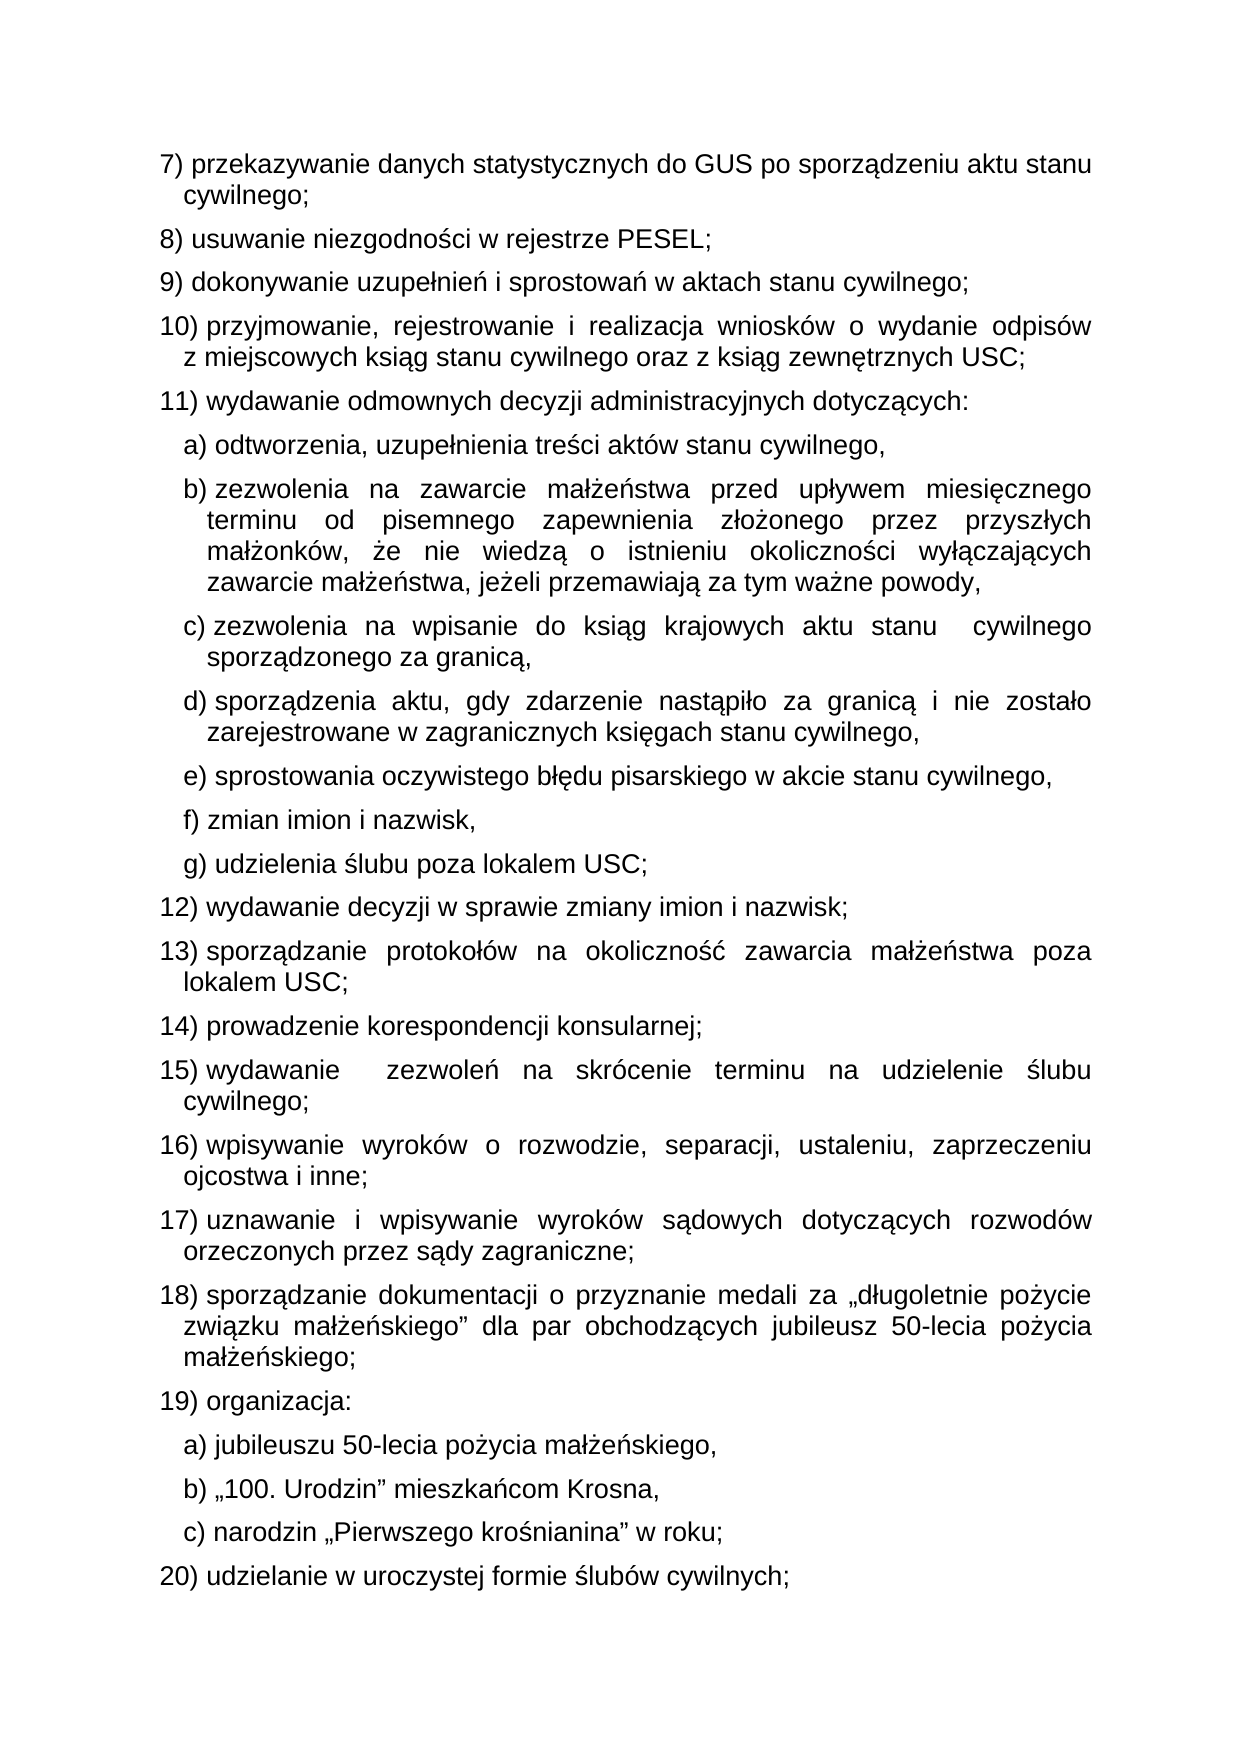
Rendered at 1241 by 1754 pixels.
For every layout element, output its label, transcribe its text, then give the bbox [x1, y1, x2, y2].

text g) udzielenia ślubu poza lokalem USC; [183, 848, 1093, 879]
text 18) sporządzanie dokumentacji o przyznanie medali za „długoletnie pożycie związku małżeńskiego” dla par obchodzących jubileusz 50-lecia pożycia małżeńskiego; [159, 1279, 1093, 1373]
text 20) udzielanie w uroczystej formie ślubów cywilnych; [159, 1560, 1093, 1591]
text f) zmian imion i nazwisk, [183, 804, 1093, 835]
text b) zezwolenia na zawarcie małżeństwa przed upływem miesięcznego terminu od pisemnego zapewnienia złożonego przez przyszłych małżonków, że nie wiedzą o istnieniu okoliczności wyłączających zawarcie małżeństwa, jeżeli przemawiają za tym ważne powody, [183, 473, 1093, 598]
text 15) wydawanie zezwoleń na skrócenie terminu na udzielenie ślubu cywilnego; [159, 1054, 1093, 1116]
text 7) przekazywanie danych statystycznych do GUS po sporządzeniu aktu stanu cywilnego; [159, 148, 1093, 210]
text 19) organizacja: [159, 1385, 1093, 1416]
text c) zezwolenia na wpisanie do ksiąg krajowych aktu stanu cywilnego sporządzonego za granicą, [183, 610, 1093, 673]
text 12) wydawanie decyzji w sprawie zmiany imion i nazwisk; [159, 891, 1093, 923]
text 10) przyjmowanie, rejestrowanie i realizacja wniosków o wydanie odpisów z miejscowych ksiąg stanu cywilnego oraz z ksiąg zewnętrznych USC; [159, 310, 1093, 373]
text a) odtworzenia, uzupełnienia treści aktów stanu cywilnego, [183, 429, 1093, 460]
text 8) usuwanie niezgodności w rejestrze PESEL; [159, 223, 1093, 254]
text a) jubileuszu 50-lecia pożycia małżeńskiego, [183, 1429, 1093, 1460]
text e) sprostowania oczywistego błędu pisarskiego w akcie stanu cywilnego, [183, 760, 1093, 791]
text 17) uznawanie i wpisywanie wyroków sądowych dotyczących rozwodów orzeczonych przez sądy zagraniczne; [159, 1204, 1093, 1266]
text 9) dokonywanie uzupełnień i sprostowań w aktach stanu cywilnego; [159, 266, 1093, 298]
text 14) prowadzenie korespondencji konsularnej; [159, 1010, 1093, 1041]
text d) sporządzenia aktu, gdy zdarzenie nastąpiło za granicą i nie zostało zarejestrowane w zagranicznych księgach stanu cywilnego, [183, 685, 1093, 748]
text 13) sporządzanie protokołów na okoliczność zawarcia małżeństwa poza lokalem USC; [159, 935, 1093, 998]
text 16) wpisywanie wyroków o rozwodzie, separacji, ustaleniu, zaprzeczeniu ojcostwa i inne; [159, 1129, 1093, 1191]
text c) narodzin „Pierwszego krośnianina” w roku; [183, 1516, 1093, 1548]
text 11) wydawanie odmownych decyzji administracyjnych dotyczących: [159, 385, 1093, 416]
text b) „100. Urodzin” mieszkańcom Krosna, [183, 1473, 1093, 1504]
